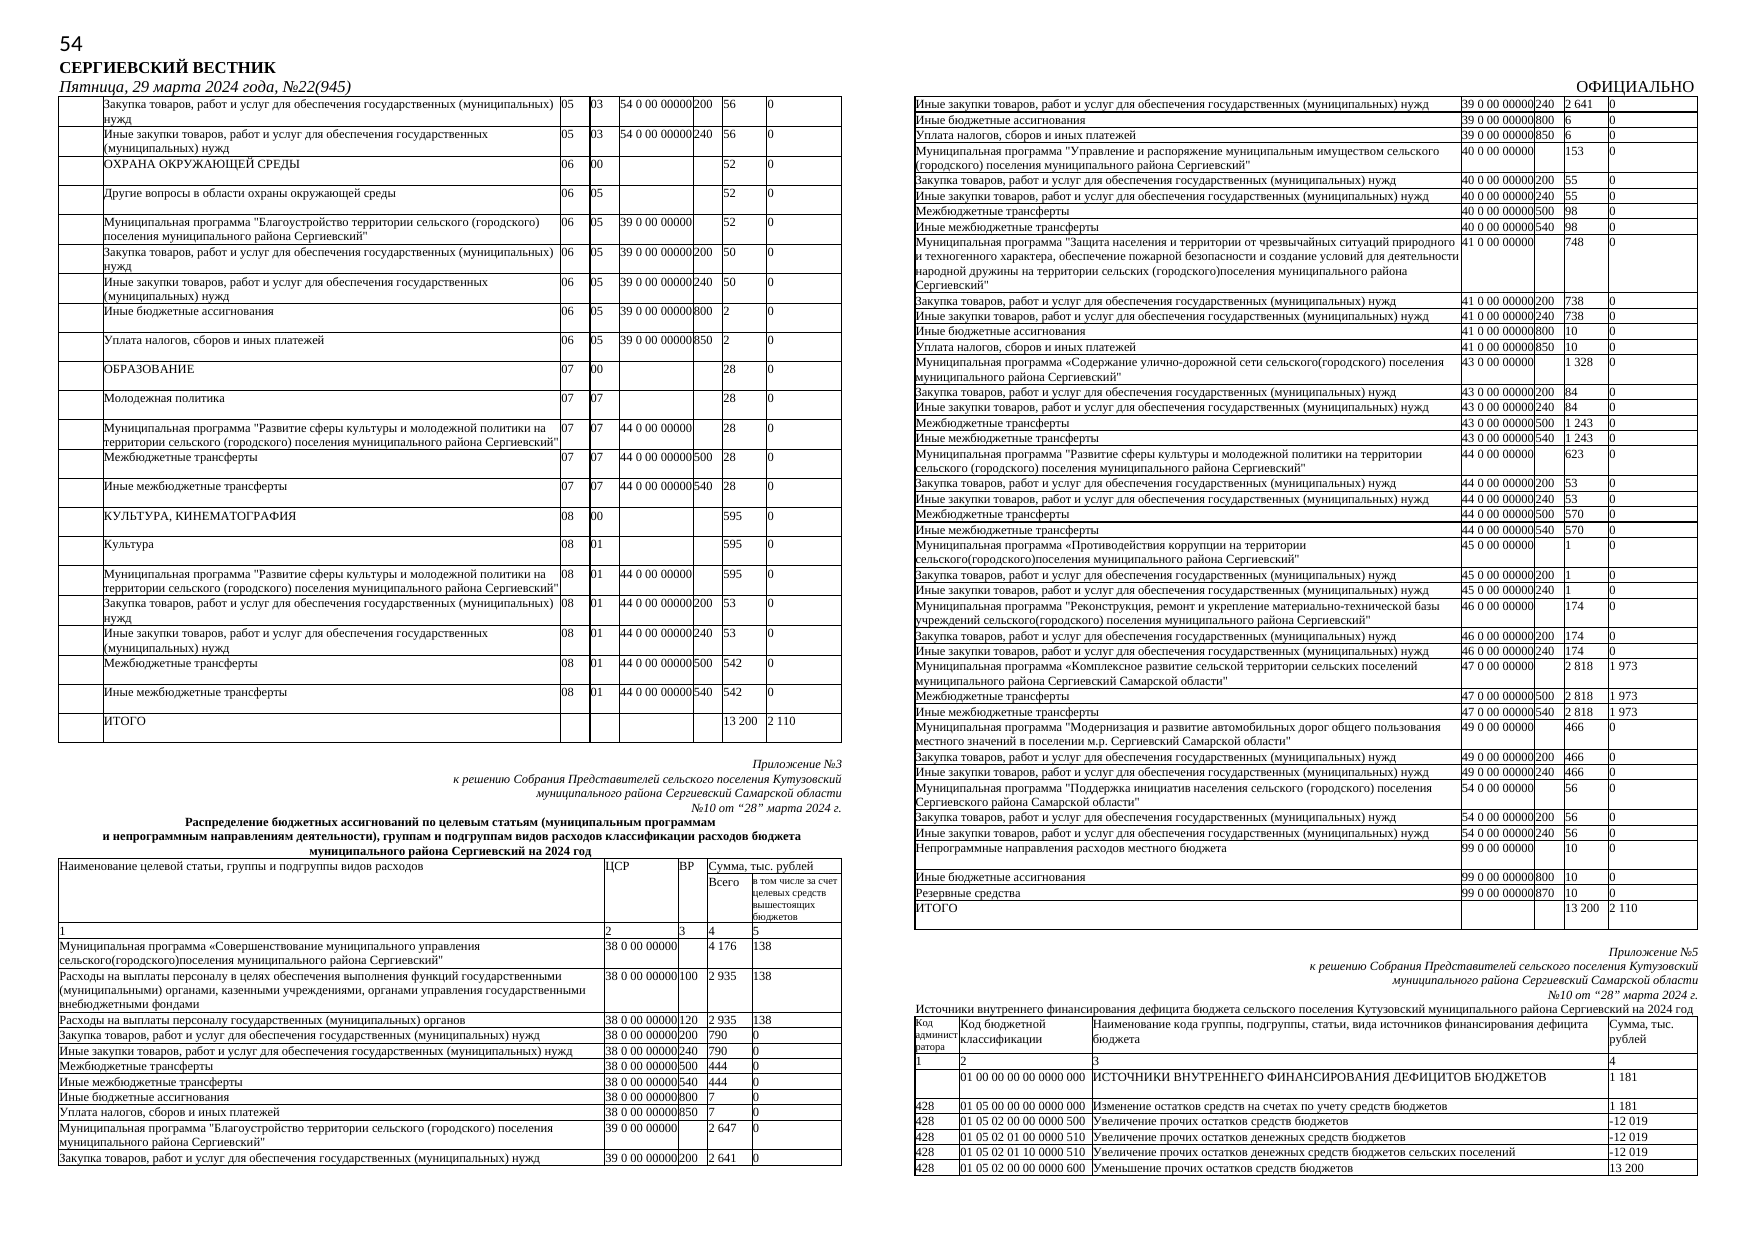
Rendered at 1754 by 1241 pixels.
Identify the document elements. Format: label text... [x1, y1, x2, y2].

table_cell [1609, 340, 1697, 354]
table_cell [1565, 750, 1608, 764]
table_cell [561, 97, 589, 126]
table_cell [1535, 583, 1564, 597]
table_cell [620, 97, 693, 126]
text Источники внутреннего финансирования дефицита бюджета сельского поселения Кутузовский муниципального района Сергиевский на 2024 год [915, 1002, 1698, 1016]
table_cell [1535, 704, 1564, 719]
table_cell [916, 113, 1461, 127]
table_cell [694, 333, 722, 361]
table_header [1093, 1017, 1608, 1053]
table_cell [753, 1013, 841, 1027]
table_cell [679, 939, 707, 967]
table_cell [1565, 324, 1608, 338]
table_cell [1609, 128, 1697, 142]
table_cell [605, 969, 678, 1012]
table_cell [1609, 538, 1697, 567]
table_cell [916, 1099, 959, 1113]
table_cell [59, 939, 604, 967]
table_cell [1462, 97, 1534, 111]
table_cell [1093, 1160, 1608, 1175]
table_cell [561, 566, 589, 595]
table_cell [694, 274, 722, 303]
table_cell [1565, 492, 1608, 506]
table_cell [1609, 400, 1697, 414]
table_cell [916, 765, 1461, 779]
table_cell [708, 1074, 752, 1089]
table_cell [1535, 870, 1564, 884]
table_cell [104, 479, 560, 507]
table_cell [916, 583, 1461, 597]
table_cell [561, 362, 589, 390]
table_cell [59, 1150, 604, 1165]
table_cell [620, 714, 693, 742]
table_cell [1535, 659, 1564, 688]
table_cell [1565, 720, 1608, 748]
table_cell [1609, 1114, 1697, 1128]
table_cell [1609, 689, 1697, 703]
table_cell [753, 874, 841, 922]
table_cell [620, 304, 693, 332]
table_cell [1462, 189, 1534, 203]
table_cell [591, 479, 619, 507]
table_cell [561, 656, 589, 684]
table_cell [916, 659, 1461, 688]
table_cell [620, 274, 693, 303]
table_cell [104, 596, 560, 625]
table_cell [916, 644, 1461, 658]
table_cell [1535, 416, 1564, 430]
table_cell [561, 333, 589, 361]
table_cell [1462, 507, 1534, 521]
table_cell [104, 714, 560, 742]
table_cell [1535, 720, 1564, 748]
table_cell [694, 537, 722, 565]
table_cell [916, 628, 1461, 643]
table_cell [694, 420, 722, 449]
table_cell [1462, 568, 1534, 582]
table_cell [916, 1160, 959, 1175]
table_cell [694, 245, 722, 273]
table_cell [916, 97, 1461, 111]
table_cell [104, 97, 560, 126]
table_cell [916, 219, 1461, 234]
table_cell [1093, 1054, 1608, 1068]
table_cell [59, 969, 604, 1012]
text и непрограммным направлениям деятельности), группам и подгруппам видов расходов классификации расходов бюджета муниципального района Сергиевский на 2024 год [59, 829, 842, 858]
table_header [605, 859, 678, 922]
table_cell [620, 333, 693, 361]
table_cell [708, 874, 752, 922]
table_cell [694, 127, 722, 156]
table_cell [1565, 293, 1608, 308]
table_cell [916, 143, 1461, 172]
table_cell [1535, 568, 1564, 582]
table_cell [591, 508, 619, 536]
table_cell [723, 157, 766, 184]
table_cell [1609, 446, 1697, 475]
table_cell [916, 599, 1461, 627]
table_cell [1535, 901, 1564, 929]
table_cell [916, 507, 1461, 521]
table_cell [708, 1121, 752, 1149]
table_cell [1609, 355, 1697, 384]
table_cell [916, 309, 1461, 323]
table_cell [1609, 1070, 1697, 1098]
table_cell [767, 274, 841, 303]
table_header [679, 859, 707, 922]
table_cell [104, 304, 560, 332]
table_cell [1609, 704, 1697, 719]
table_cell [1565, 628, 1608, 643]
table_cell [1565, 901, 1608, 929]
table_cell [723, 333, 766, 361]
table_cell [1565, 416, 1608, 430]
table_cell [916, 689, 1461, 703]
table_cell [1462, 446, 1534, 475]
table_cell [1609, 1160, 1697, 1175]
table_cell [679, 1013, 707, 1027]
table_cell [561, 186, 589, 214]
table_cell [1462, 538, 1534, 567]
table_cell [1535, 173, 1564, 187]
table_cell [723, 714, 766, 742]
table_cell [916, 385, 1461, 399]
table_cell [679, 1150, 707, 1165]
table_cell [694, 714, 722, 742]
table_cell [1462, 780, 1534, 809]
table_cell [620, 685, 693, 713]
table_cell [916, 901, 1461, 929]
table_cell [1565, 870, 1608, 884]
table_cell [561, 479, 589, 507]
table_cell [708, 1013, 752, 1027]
text муниципального района Сергиевский Самарской области [59, 786, 842, 800]
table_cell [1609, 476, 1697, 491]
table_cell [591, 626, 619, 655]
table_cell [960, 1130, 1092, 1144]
text Приложение №3 [59, 757, 842, 772]
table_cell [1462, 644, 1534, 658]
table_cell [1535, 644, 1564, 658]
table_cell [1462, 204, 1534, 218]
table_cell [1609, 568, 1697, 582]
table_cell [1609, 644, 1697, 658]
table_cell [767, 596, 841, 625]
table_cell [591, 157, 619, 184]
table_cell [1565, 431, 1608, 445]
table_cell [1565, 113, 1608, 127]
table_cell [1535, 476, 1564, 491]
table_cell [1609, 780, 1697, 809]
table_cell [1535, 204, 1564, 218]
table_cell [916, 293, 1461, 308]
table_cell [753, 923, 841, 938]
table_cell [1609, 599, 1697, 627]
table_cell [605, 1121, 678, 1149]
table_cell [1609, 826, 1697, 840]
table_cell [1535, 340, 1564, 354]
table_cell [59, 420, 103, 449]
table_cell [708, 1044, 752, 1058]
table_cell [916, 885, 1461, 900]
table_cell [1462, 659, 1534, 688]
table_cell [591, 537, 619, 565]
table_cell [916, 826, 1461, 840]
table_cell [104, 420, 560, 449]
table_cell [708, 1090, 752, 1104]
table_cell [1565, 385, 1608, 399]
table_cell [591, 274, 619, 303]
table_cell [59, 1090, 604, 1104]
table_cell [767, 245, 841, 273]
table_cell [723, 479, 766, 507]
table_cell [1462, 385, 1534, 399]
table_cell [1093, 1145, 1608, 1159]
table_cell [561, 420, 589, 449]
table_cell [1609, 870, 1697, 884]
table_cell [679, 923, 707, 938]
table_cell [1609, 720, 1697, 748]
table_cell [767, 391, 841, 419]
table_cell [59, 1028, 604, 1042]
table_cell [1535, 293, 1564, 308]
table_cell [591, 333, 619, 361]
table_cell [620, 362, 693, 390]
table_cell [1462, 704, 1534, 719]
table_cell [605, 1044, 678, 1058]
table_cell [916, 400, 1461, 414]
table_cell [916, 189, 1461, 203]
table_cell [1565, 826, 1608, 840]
text к решению Собрания Представителей сельского поселения Кутузовский [915, 959, 1698, 973]
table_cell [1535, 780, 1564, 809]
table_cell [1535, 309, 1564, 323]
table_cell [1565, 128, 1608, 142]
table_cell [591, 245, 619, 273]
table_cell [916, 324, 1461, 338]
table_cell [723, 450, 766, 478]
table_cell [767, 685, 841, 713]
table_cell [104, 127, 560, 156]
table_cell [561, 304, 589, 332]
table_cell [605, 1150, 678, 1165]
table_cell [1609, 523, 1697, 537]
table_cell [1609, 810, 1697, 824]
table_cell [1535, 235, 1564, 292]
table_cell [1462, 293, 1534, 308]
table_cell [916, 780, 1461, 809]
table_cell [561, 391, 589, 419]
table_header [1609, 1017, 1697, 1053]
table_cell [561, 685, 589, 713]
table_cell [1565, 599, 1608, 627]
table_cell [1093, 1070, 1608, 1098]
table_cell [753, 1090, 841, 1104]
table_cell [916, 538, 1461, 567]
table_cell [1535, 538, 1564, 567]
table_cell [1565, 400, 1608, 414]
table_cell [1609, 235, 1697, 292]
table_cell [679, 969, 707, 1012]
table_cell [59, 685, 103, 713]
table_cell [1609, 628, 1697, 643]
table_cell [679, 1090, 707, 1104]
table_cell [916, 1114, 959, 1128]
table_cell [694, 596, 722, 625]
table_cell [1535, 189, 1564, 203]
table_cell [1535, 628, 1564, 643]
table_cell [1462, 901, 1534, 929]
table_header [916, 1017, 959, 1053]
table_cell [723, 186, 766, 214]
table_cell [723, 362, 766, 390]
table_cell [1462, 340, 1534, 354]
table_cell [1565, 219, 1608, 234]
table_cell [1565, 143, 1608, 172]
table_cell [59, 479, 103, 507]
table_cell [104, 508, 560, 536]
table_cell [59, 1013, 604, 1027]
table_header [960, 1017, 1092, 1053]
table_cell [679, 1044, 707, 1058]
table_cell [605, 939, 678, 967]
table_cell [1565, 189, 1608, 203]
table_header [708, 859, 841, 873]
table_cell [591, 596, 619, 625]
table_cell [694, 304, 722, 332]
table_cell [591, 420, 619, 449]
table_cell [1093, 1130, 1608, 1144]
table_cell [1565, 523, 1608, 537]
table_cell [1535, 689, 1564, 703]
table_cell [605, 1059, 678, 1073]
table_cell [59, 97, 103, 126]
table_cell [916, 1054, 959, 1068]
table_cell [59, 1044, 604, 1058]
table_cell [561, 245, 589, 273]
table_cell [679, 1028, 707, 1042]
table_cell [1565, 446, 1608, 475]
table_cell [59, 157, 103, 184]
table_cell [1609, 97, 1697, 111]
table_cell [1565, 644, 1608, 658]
text №10 от “28” марта 2024 г. [915, 987, 1698, 1002]
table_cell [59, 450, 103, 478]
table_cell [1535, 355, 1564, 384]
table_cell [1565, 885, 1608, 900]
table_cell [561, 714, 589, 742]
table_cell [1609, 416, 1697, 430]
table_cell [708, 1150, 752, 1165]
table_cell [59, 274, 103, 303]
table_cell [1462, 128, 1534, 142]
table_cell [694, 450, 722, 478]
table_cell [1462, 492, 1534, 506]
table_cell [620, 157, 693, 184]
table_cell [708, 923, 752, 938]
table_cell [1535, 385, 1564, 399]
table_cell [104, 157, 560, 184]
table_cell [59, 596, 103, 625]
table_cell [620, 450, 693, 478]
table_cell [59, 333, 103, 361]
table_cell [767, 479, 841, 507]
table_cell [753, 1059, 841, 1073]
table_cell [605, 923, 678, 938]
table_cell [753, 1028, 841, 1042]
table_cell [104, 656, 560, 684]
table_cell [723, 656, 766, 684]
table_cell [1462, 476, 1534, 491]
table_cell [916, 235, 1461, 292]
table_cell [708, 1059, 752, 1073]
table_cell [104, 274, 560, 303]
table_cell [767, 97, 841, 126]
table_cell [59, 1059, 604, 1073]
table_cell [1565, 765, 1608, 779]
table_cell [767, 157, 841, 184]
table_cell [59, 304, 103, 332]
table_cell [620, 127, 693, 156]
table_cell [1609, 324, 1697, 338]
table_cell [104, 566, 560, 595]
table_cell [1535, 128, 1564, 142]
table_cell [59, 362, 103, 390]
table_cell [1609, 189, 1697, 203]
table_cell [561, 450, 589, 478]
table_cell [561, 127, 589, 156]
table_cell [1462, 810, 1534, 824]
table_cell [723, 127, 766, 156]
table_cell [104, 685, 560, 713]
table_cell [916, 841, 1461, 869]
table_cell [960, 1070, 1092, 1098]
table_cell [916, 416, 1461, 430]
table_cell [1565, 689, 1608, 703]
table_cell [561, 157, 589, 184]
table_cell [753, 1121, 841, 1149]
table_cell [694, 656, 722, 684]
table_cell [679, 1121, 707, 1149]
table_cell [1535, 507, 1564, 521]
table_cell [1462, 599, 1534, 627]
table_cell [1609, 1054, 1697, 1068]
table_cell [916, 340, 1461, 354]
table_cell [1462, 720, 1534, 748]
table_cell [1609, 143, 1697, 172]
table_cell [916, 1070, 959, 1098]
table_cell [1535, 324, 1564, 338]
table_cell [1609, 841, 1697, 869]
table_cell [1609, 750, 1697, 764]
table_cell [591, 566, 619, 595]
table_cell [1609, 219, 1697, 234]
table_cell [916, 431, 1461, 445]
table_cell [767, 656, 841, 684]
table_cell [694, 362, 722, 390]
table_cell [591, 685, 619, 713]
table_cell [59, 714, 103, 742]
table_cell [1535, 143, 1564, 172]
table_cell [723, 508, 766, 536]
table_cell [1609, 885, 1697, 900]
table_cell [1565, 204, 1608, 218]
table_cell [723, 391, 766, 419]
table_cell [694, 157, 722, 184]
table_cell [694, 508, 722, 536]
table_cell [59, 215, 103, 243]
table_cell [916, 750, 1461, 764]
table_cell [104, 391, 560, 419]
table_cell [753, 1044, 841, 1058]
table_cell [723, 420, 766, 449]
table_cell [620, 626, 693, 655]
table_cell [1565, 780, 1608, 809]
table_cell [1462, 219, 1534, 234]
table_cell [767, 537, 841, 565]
text муниципального района Сергиевский Самарской области [915, 973, 1698, 987]
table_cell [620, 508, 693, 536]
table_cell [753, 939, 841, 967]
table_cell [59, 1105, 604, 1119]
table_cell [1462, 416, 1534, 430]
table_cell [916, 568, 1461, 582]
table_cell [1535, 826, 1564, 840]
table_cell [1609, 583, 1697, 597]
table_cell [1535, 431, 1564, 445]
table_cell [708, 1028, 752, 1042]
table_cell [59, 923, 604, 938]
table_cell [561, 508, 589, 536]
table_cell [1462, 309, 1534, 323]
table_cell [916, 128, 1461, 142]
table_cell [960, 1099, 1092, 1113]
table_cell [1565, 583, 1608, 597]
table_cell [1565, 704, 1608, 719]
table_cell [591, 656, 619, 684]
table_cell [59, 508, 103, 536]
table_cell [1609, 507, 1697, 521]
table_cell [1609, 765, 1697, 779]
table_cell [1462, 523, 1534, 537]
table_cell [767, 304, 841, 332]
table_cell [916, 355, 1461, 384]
text Приложение №5 [915, 944, 1698, 959]
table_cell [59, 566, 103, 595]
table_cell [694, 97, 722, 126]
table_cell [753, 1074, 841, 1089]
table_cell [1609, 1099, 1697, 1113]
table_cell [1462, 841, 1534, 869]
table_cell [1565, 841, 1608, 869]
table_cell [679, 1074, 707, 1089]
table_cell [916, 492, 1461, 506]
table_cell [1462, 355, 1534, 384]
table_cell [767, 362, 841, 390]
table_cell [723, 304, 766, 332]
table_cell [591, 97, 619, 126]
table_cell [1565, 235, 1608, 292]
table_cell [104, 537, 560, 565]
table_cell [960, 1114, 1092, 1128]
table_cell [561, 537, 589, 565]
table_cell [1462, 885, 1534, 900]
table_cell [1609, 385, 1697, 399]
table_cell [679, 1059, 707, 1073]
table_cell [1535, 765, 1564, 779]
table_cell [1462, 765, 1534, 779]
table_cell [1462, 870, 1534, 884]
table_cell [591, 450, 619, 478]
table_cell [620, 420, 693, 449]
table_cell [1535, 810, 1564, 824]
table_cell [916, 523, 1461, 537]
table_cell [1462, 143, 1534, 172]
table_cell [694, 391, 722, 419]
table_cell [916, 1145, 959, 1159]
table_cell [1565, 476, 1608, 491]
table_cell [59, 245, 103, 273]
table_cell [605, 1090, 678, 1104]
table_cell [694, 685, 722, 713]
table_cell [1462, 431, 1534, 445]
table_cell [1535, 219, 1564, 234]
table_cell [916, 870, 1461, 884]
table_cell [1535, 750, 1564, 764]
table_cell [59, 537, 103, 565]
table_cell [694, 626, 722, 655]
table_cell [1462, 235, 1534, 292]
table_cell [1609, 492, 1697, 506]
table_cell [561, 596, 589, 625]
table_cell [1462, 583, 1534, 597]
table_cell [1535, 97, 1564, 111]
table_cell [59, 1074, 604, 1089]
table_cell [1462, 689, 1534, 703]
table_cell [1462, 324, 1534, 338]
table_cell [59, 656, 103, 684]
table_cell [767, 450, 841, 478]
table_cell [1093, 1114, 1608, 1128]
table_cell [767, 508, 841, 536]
text к решению Собрания Представителей сельского поселения Кутузовский [59, 772, 842, 786]
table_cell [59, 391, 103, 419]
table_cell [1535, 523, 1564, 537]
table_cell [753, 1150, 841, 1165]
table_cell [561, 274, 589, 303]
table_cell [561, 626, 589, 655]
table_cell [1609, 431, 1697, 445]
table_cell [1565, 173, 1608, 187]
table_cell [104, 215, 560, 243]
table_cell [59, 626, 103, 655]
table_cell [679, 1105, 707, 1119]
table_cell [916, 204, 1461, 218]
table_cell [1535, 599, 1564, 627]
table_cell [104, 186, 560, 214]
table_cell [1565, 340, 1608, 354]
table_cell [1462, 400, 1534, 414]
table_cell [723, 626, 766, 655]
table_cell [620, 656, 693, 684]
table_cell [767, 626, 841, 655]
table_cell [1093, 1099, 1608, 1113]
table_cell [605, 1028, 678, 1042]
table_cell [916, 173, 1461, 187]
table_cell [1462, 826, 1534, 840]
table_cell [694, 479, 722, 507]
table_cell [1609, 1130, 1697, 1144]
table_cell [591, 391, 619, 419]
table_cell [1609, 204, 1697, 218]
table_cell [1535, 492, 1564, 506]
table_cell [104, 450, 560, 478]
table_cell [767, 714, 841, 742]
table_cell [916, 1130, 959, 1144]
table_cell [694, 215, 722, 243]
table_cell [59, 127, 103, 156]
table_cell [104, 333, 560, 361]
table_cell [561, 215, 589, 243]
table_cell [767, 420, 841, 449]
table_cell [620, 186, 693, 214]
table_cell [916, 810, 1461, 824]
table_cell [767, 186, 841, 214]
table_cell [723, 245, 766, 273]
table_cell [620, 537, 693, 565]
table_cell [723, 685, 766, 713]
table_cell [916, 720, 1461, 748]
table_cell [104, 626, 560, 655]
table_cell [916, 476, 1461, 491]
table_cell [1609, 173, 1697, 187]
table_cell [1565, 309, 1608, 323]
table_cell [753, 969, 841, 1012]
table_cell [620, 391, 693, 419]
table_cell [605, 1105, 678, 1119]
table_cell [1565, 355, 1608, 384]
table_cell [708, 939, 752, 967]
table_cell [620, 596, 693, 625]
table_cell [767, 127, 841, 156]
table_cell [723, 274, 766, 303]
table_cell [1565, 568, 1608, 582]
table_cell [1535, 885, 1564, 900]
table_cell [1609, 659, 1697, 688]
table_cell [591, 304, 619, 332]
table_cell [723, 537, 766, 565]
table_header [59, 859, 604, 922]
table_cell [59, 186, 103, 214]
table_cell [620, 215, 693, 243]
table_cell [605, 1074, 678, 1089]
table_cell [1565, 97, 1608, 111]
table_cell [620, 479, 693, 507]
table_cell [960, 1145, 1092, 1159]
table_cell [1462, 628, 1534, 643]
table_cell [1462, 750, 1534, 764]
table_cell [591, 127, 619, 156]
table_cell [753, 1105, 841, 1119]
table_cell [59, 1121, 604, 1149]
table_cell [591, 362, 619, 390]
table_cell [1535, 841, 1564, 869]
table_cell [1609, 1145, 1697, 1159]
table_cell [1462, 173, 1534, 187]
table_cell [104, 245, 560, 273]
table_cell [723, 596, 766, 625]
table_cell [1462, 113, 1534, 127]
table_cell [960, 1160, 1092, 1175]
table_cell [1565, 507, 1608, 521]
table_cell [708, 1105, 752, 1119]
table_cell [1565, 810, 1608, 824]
text №10 от “28” марта 2024 г. [59, 800, 842, 815]
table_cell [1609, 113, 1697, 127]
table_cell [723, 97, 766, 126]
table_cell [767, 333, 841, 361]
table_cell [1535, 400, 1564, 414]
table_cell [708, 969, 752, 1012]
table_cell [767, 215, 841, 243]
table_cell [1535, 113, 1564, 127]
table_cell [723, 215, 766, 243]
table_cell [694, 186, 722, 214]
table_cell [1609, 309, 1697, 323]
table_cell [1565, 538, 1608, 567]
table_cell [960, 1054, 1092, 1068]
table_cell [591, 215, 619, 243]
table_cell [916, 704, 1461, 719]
text Распределение бюджетных ассигнований по целевым статьям (муниципальным программам [59, 815, 842, 829]
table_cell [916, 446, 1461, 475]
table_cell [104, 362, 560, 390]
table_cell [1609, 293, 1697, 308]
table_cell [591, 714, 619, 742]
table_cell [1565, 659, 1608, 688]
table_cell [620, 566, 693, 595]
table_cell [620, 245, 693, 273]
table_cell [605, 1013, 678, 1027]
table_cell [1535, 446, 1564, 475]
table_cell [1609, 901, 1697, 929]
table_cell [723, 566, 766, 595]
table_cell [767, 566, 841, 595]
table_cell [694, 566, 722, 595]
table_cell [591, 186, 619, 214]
